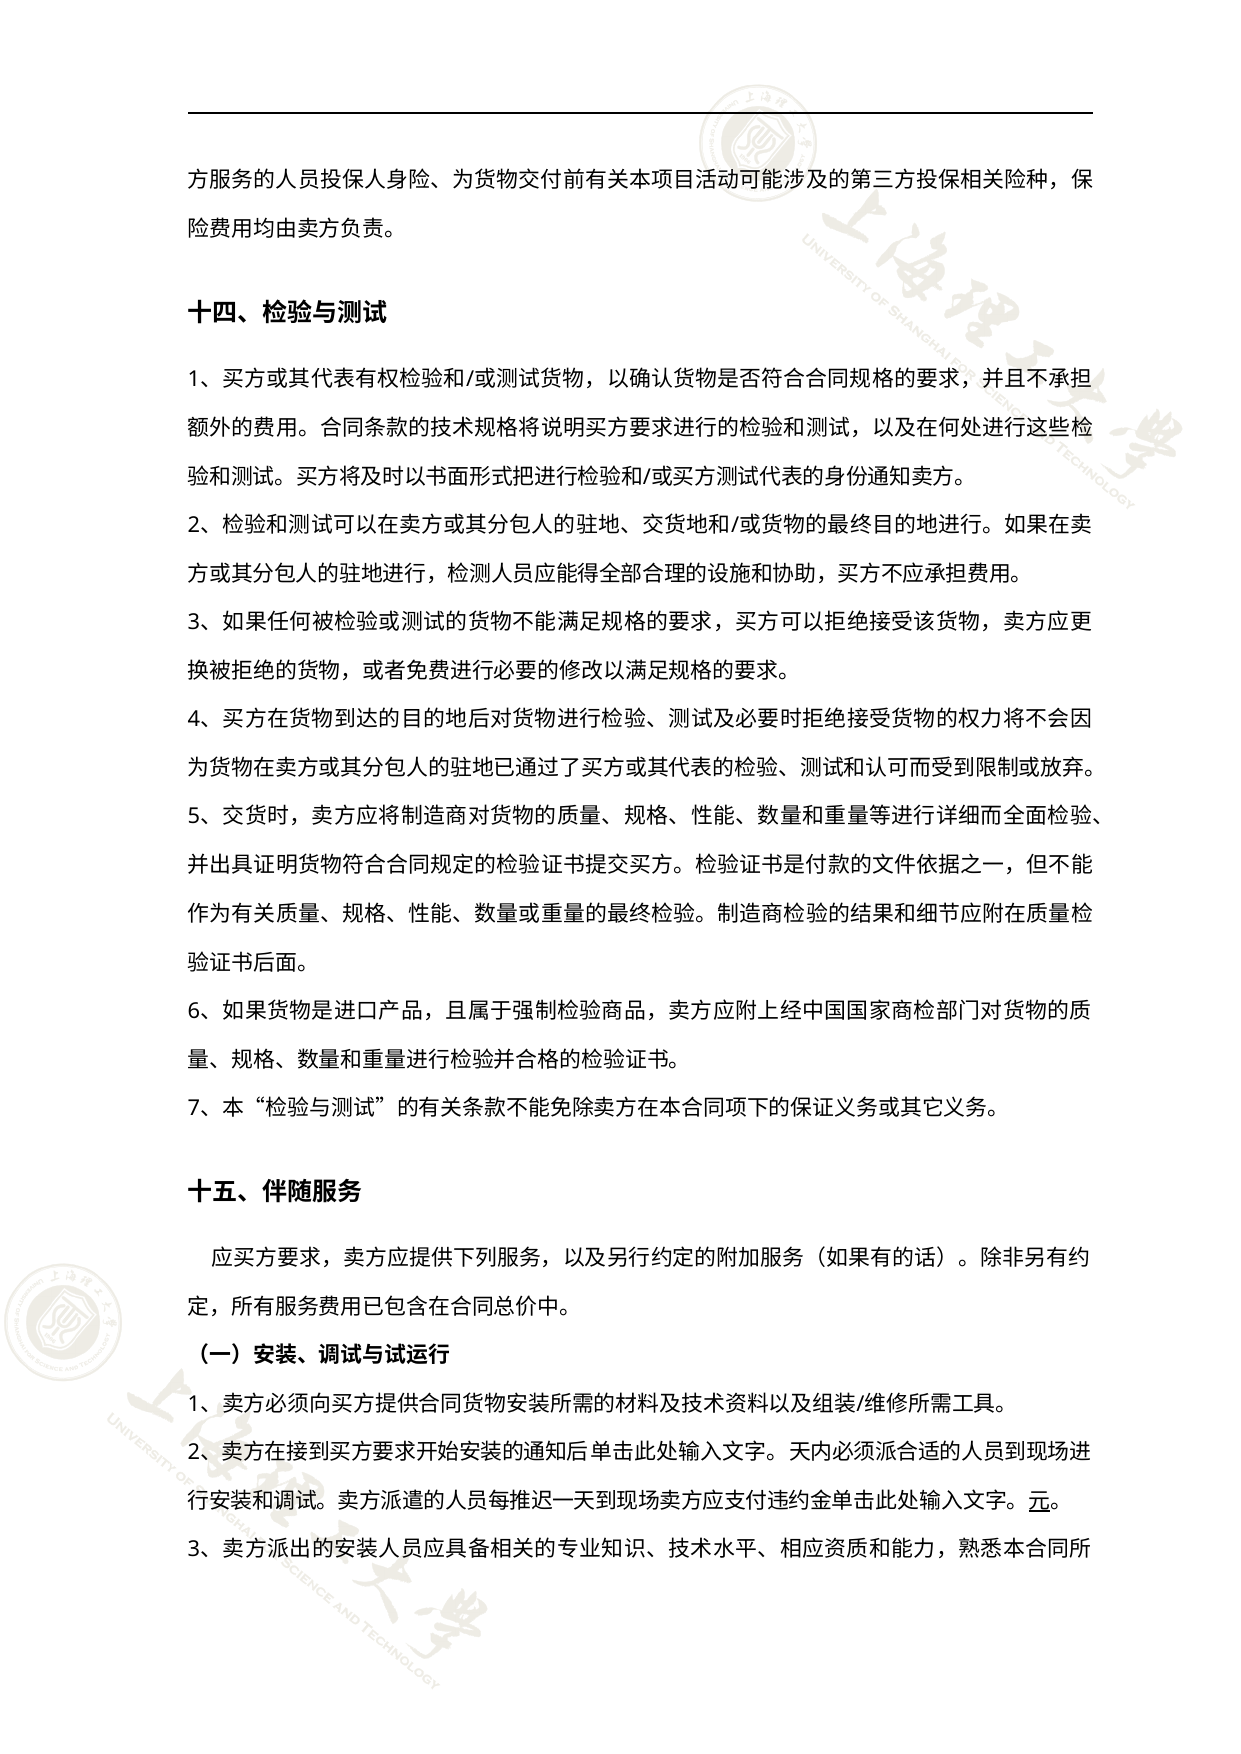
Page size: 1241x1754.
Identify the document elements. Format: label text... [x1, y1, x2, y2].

text 1、买方或其代表有权检验和/或测试货物，以确认货物是否符合合同规格的要求，并且不承担额外的费用。合同条款的技术规格将说明买方要求进行的检验和测试，以及在何处进行这些检验和测试。买方将及时以书面形式把进行检验和/或买方测试代表的身份通知卖方。 [187, 361, 1093, 491]
text 2、卖方在接到买方要求开始安装的通知后天内必须派合适的人员到现场进行安装和调试。卖方派遣的人员每推迟一天到现场卖方应支付违约金元。 [187, 1434, 1093, 1515]
text 应买方要求，卖方应提供下列服务，以及另行约定的附加服务（如果有的话）。除非另有约定，所有服务费用已包含在合同总价中。 [187, 1240, 1093, 1321]
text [187, 1531, 1093, 1563]
text 十五、伴随服务 [187, 1157, 1093, 1222]
text 6、如果货物是进口产品，且属于强制检验商品，卖方应附上经中国国家商检部门对货物的质量、规格、数量和重量进行检验并合格的检验证书。 [187, 993, 1093, 1074]
text 3、如果任何被检验或测试的货物不能满足规格的要求，买方可以拒绝接受该货物，卖方应更换被拒绝的货物，或者免费进行必要的修改以满足规格的要求。 [187, 604, 1093, 685]
text 1、卖方必须向买方提供合同货物安装所需的材料及技术资料以及组装/维修所需工具。 [187, 1385, 1093, 1418]
text 5、交货时，卖方应将制造商对货物的质量、规格、性能、数量和重量等进行详细而全面检验、并出具证明货物符合合同规定的检验证书提交买方。检验证书是付款的文件依据之一，但不能作为有关质量、规格、性能、数量或重量的最终检验。制造商检验的结果和细节应附在质量检验证书后面。 [187, 798, 1093, 977]
text 7、本“检验与测试”的有关条款不能免除卖方在本合同项下的保证义务或其它义务。 [187, 1090, 1093, 1122]
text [187, 162, 1093, 243]
text 2、检验和测试可以在卖方或其分包人的驻地、交货地和/或货物的最终目的地进行。如果在卖方或其分包人的驻地进行，检测人员应能得全部合理的设施和协助，买方不应承担费用。 [187, 507, 1093, 588]
text 4、买方在货物到达的目的地后对货物进行检验、测试及必要时拒绝接受货物的权力将不会因为货物在卖方或其分包人的驻地已通过了买方或其代表的检验、测试和认可而受到限制或放弃。 [187, 701, 1093, 782]
text 十四、检验与测试 [187, 278, 1093, 343]
text （一）安装、调试与试运行 [187, 1337, 1093, 1369]
